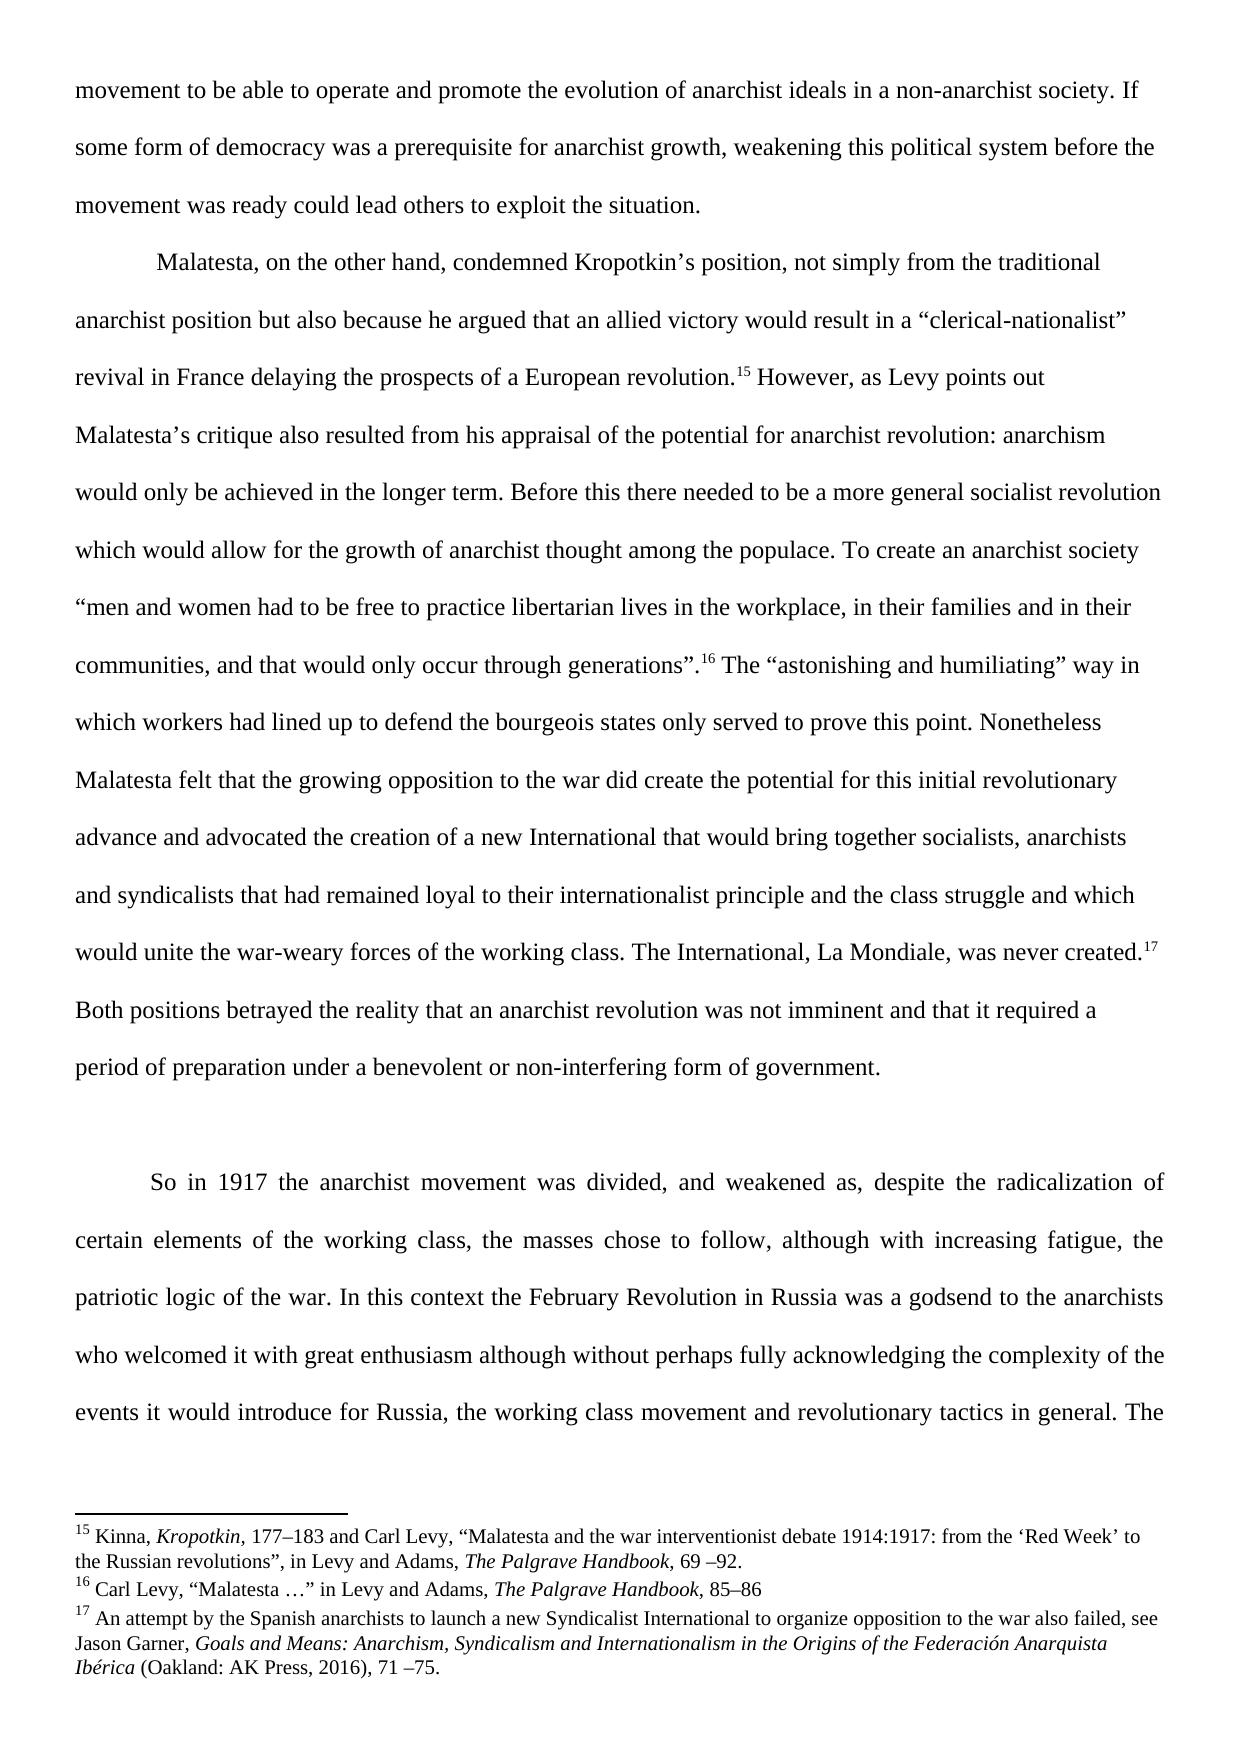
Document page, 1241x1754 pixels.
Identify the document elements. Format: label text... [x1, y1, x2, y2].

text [75, 75, 1165, 219]
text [75, 1167, 1165, 1426]
text Malatesta, on the other hand, condemned Kropotkin’s position, not simply from the traditional anarchist position but also because he argued that an allied victory would result in a “clerical-nationalist” revival in France delaying the prospects of a European revolution. However, as Levy points out Malatesta’s critique also resulted from his appraisal of the potential for anarchist revolution: anarchism would only be achieved in the longer term. Before this there needed to be a more general socialist revolution which would allow for the growth of anarchist thought among the populace. To create an anarchist society “men and women had to be free to practice libertarian lives in the workplace, in their families and in their communities, and that would only occur through generations”. The “astonishing and humiliating” way in which workers had lined up to defend the bourgeois states only served to prove this point. Nonetheless Malatesta felt that the growing opposition to the war did create the potential for this initial revolutionary advance and advocated the creation of a new International that would bring together socialists, anarchists and syndicalists that had remained loyal to their internationalist principle and the class struggle and which would unite the war-weary forces of the working class. The International, La Mondiale, was never created. Both positions betrayed the reality that an anarchist revolution was not imminent and that it required a period of preparation under a benevolent or non-interfering form of government. [75, 247, 1165, 1081]
